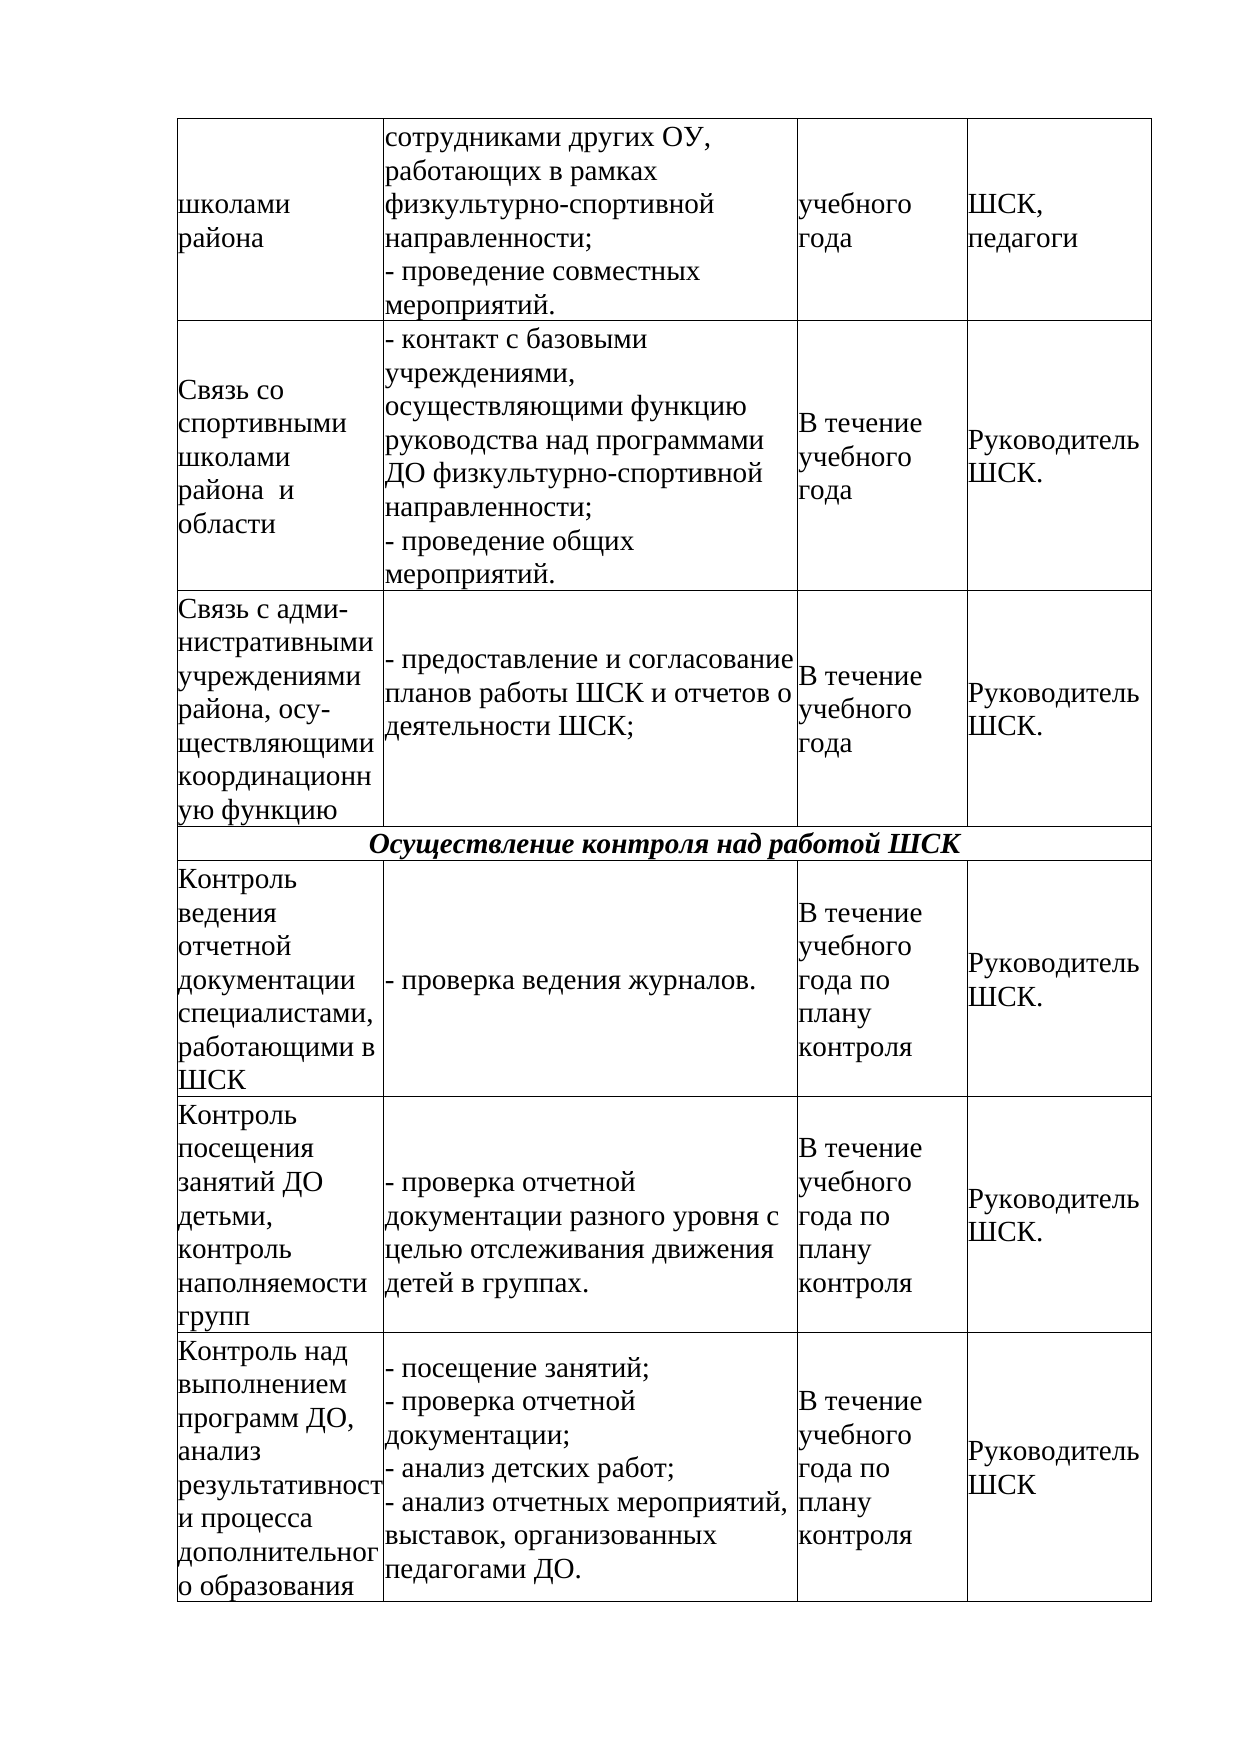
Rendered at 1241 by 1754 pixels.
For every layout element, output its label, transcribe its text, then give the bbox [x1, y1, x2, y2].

table_cell Руководитель ШСК. [968, 1097, 1151, 1332]
table_cell - посещение занятий; - проверка отчетной документации; - анализ детских работ; - анализ отчетных мероприятий, выставок, организованных педагогами ДО. [384, 1333, 797, 1601]
table_cell Контроль над выполнением программ ДО, анализ результативности процесса дополнительного образования [178, 1333, 383, 1601]
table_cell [968, 119, 1151, 320]
table_cell - предоставление и согласование планов работы ШСК и отчетов о деятельности ШСК; [384, 591, 797, 826]
table_cell В течение учебного года [798, 591, 967, 826]
table_cell В течение учебного года по плану контроля [798, 1097, 967, 1332]
table_cell - проверка ведения журналов. [384, 861, 797, 1096]
table_cell Осуществление контроля над работой ШСК [178, 827, 1151, 860]
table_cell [178, 119, 383, 320]
table_cell Руководитель ШСК [968, 1333, 1151, 1601]
table_cell Руководитель ШСК. [968, 321, 1151, 590]
table_cell - проверка отчетной документации разного уровня с целью отслеживания движения детей в группах. [384, 1097, 797, 1332]
table_cell Руководитель ШСК. [968, 861, 1151, 1096]
table_cell В течение учебного года по плану контроля [798, 1333, 967, 1601]
table_cell Контроль посещения занятий ДО детьми, контроль наполняемости групп [178, 1097, 383, 1332]
table_cell Руководитель ШСК. [968, 591, 1151, 826]
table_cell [384, 119, 797, 320]
table_cell Связь с адми-нистративными учреждениями района, осу-ществляющими координационную функцию [178, 591, 383, 826]
table_cell Связь со спортивными школами района и области [178, 321, 383, 590]
table_cell В течение учебного года [798, 321, 967, 590]
table_cell В течение учебного года по плану контроля [798, 861, 967, 1096]
table_cell Контроль ведения отчетной документации специалистами, работающими в ШСК [178, 861, 383, 1096]
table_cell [798, 119, 967, 320]
table_cell - контакт с базовыми учреждениями, осуществляющими функцию руководства над программами ДО физкультурно-спортивной направленности; - проведение общих мероприятий. [384, 321, 797, 590]
